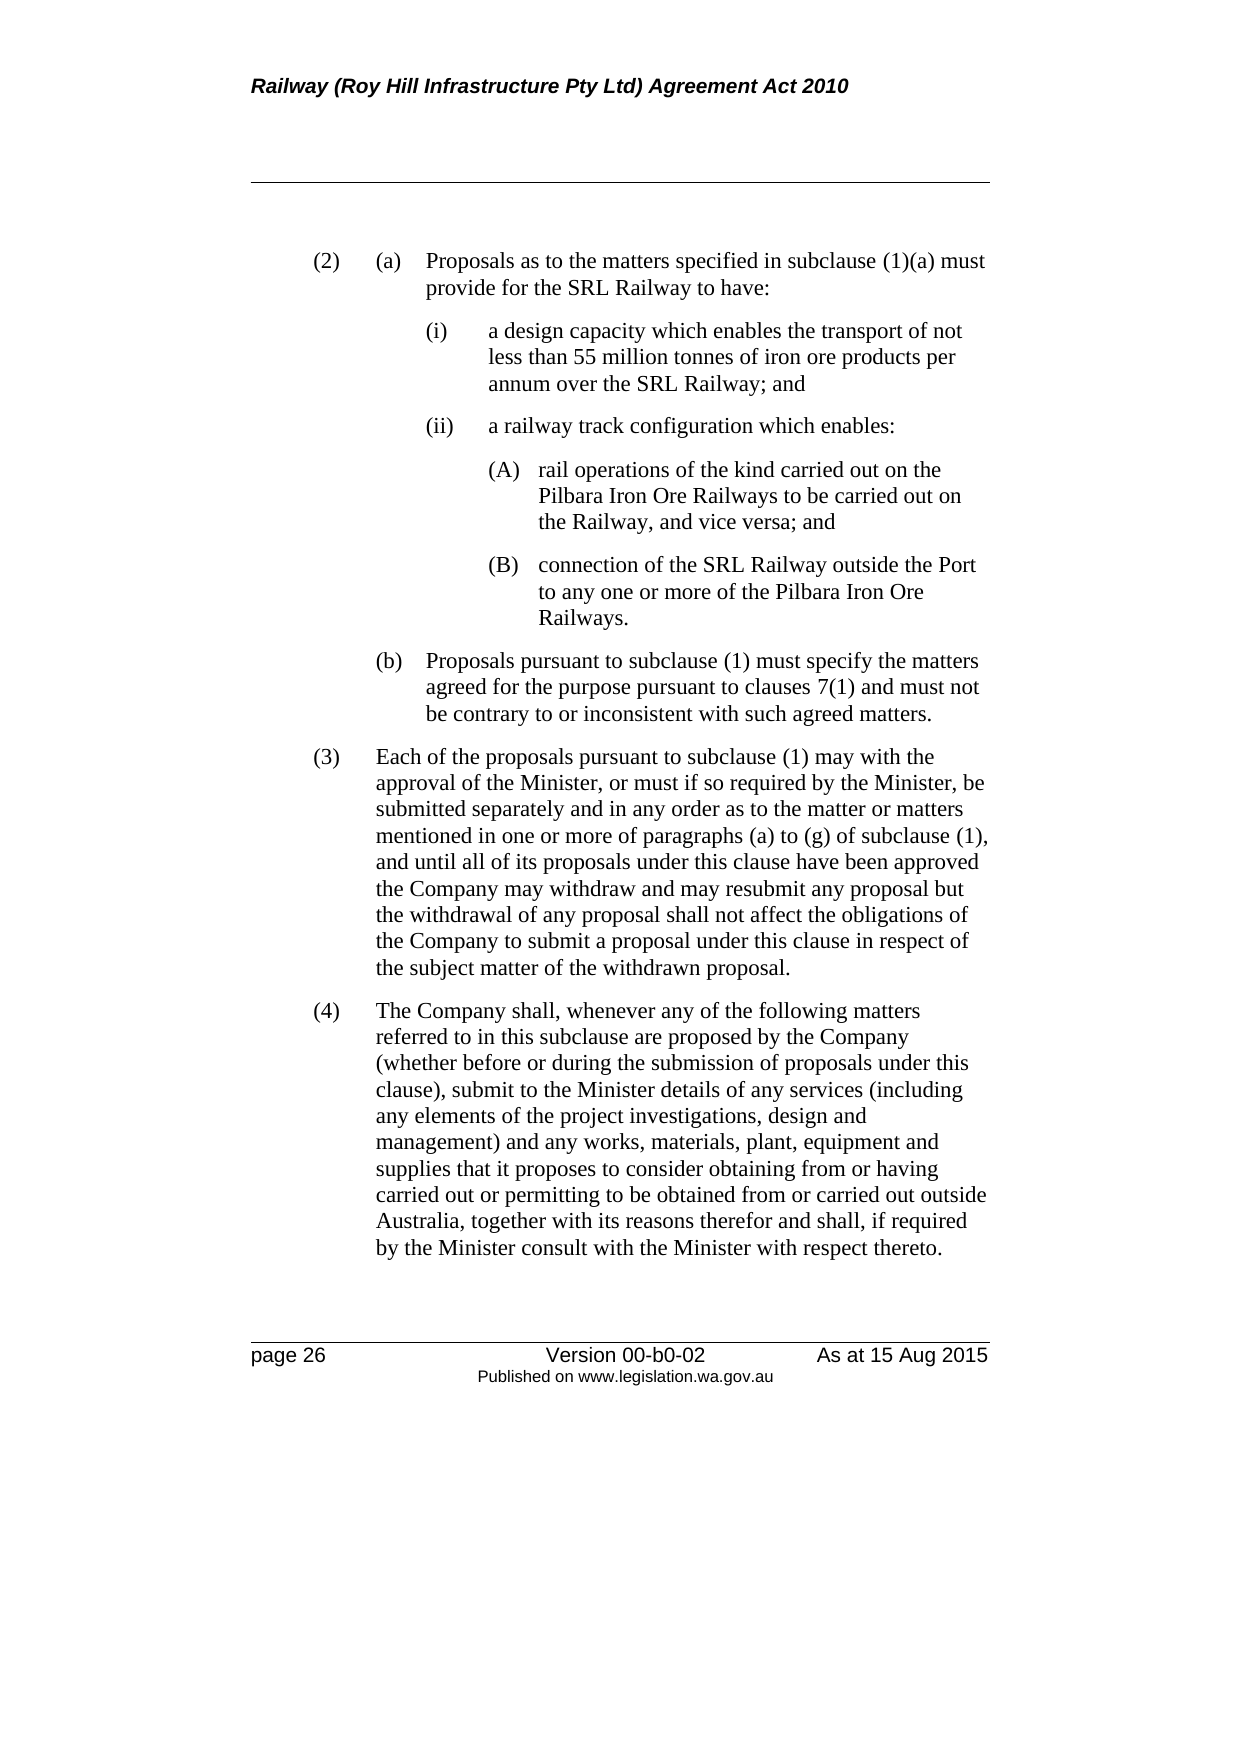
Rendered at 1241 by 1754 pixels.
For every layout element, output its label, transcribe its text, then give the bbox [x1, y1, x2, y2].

text (b) Proposals pursuant to subclause (1) must specify the matters agreed for the purpose pursuant to clauses 7(1) and must not be contrary to or inconsistent with such agreed matters. [251, 647, 990, 726]
text (B) connection of the SRL Railway outside the Port to any one or more of the Pilbara Iron Ore Railways. [251, 551, 990, 630]
text (ii) a railway track configuration which enables: [251, 413, 990, 439]
text (2) (a) Proposals as to the matters specified in subclause (1)(a) must provide for the SRL Railway to have: [251, 247, 990, 300]
text (A) rail operations of the kind carried out on the Pilbara Iron Ore Railways to be carried out on the Railway, and vice versa; and [251, 456, 990, 535]
text (i) a design capacity which enables the transport of not less than 55 million tonnes of iron ore products per annum over the SRL Railway; and [251, 317, 990, 396]
text (3) Each of the proposals pursuant to subclause (1) may with the approval of the Minister, or must if so required by the Minister, be submitted separately and in any order as to the matter or matters mentioned in one or more of paragraphs (a) to (g) of subclause (1), and until all of its proposals under this clause have been approved the Company may withdraw and may resubmit any proposal but the withdrawal of any proposal shall not affect the obligations of the Company to submit a proposal under this clause in respect of the subject matter of the withdrawn proposal. [251, 743, 990, 980]
text (4) The Company shall, whenever any of the following matters referred to in this subclause are proposed by the Company (whether before or during the submission of proposals under this clause), submit to the Minister details of any services (including any elements of the project investigations, design and management) and any works, materials, plant, equipment and supplies that it proposes to consider obtaining from or having carried out or permitting to be obtained from or carried out outside Australia, together with its reasons therefor and shall, if required by the Minister consult with the Minister with respect thereto. [251, 997, 990, 1260]
